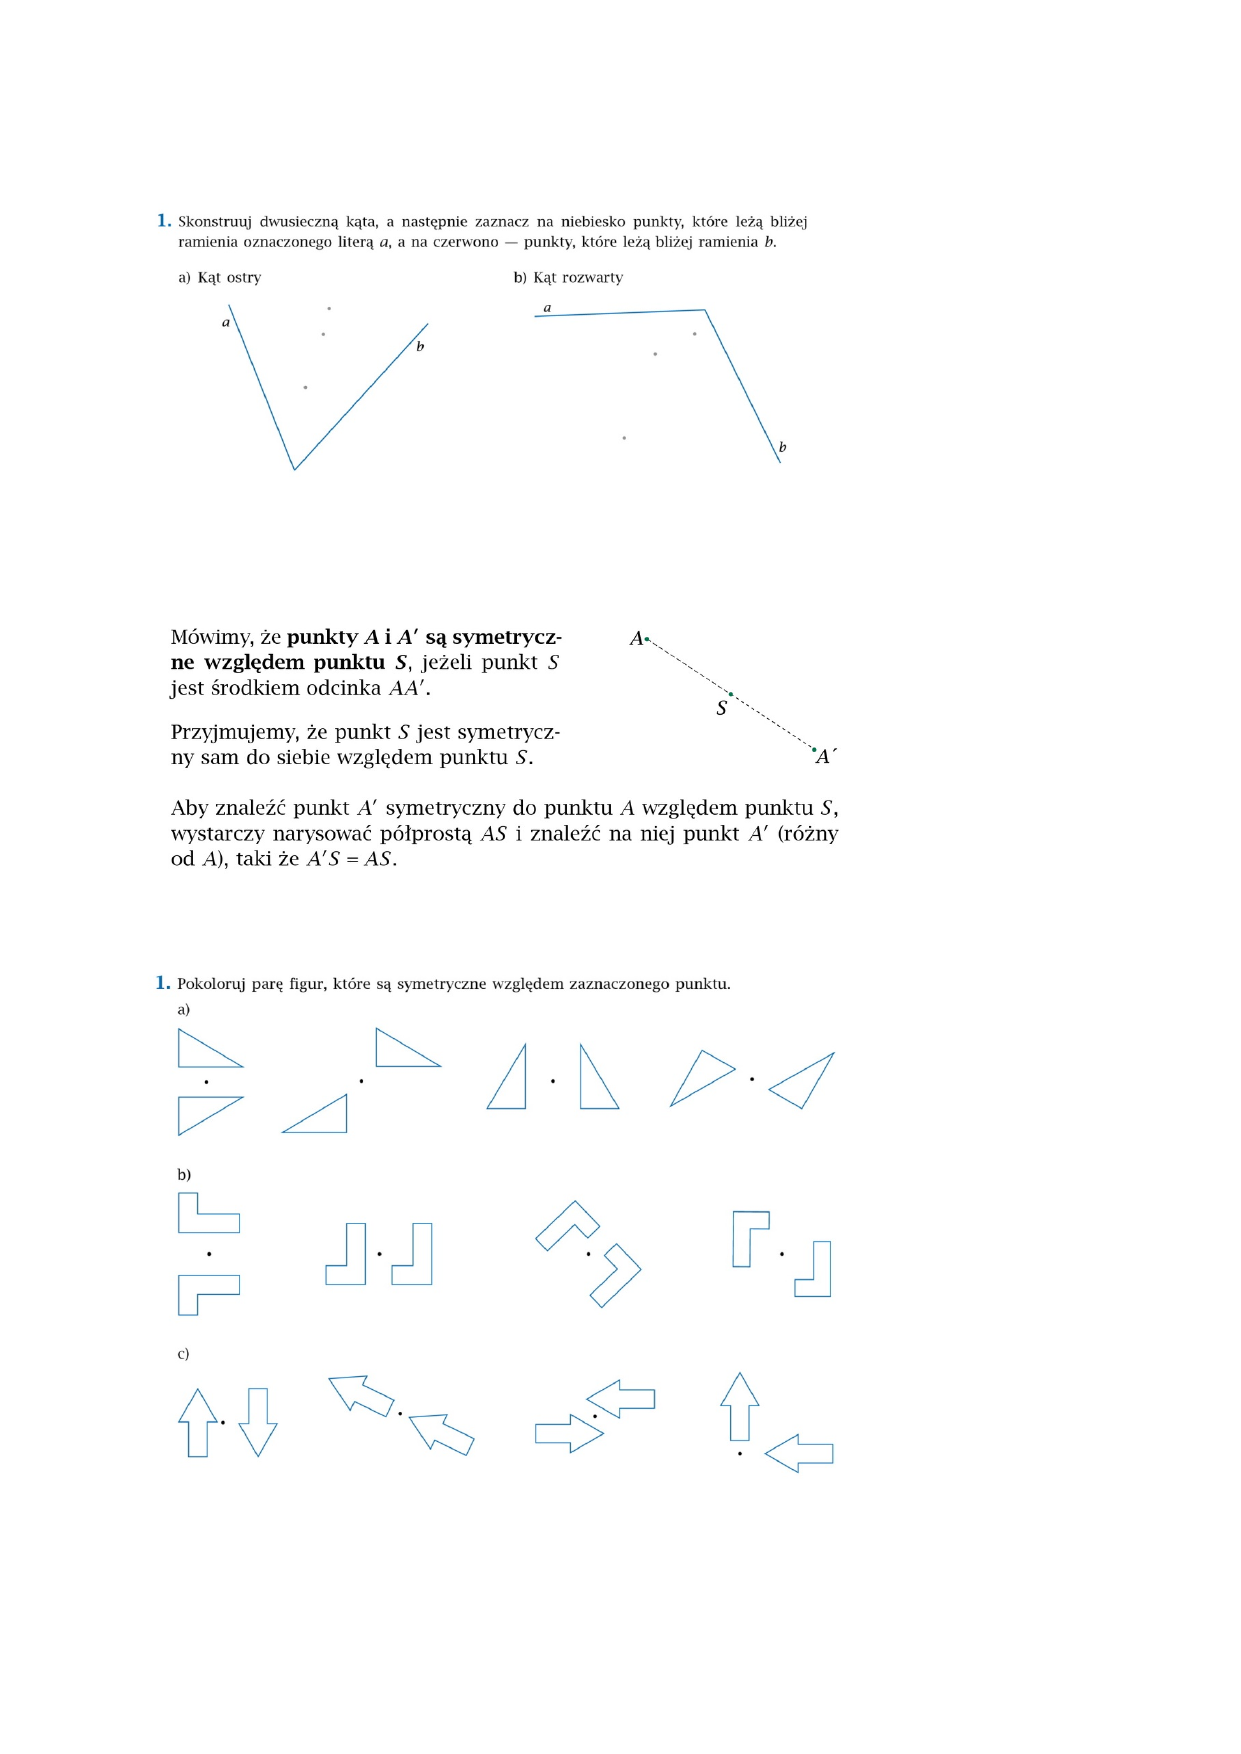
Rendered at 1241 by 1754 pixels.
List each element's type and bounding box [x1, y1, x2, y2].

picture [147, 964, 861, 1488]
picture [147, 203, 818, 496]
picture [147, 607, 856, 881]
